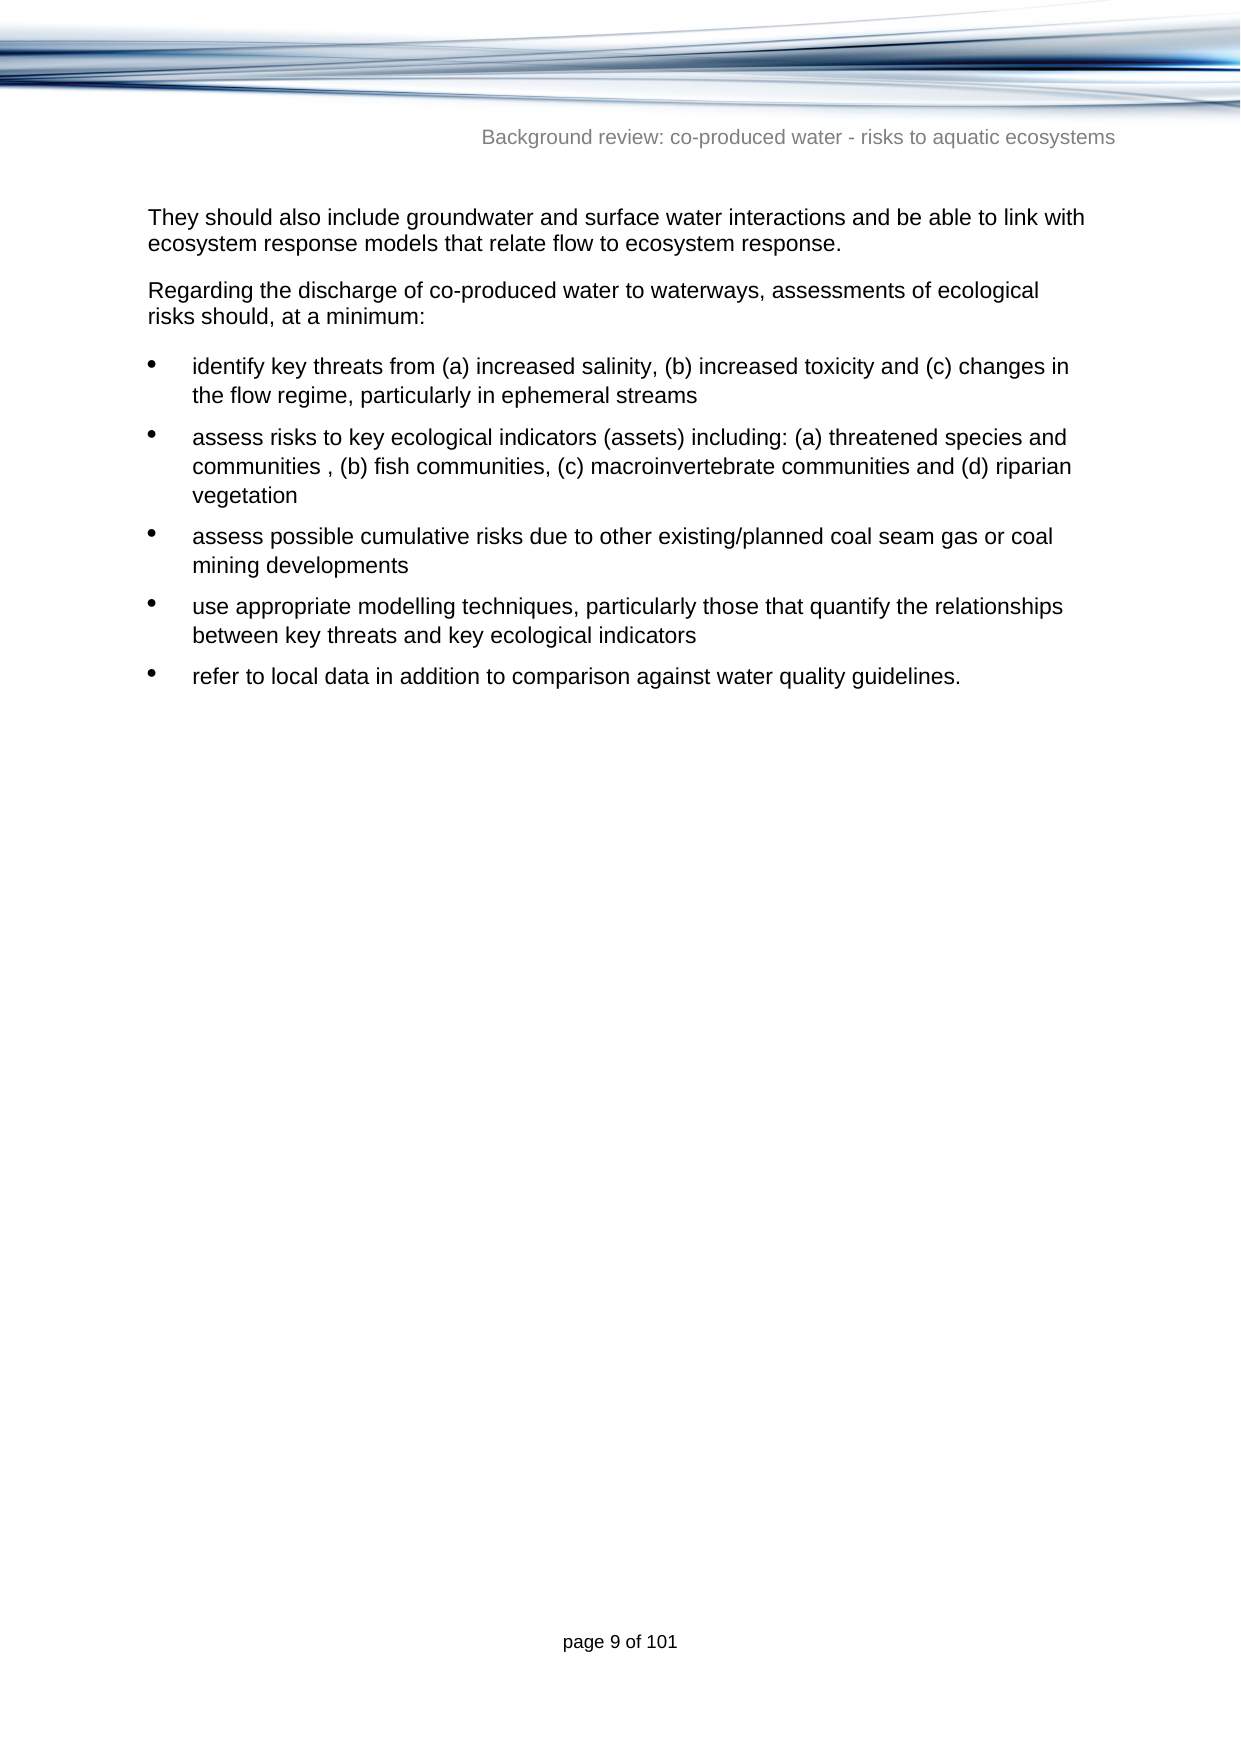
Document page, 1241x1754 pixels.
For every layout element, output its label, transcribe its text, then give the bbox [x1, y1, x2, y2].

picture [683, 134, 689, 143]
picture [572, 134, 577, 143]
picture [0, 0, 1241, 143]
text refer to local data in addition to comparison against water quality guidelines. [148, 660, 1092, 689]
picture [1090, 134, 1095, 143]
text identify key threats from (a) increased salinity, (b) increased toxicity and (c) changes in the flow regime, particularly in ephemeral streams [148, 351, 1092, 409]
text assess risks to key ecological indicators (assets) including: (a) threatened species and communities , (b) fish communities, (c) macroinvertebrate communities and (d) riparian vegetation [148, 421, 1092, 508]
picture [918, 134, 924, 143]
picture [549, 134, 555, 143]
picture [701, 134, 707, 143]
picture [1030, 134, 1036, 143]
text assess possible cumulative risks due to other existing/planned coal seam gas or coal mining developments [148, 520, 1092, 578]
picture [720, 134, 726, 143]
text Regarding the discharge of co-produced water to waterways, assessments of ecological risks should, at a minimum: [148, 277, 1092, 330]
text use appropriate modelling techniques, particularly those that quantify the relationships between key threats and key ecological indicators [148, 590, 1092, 648]
